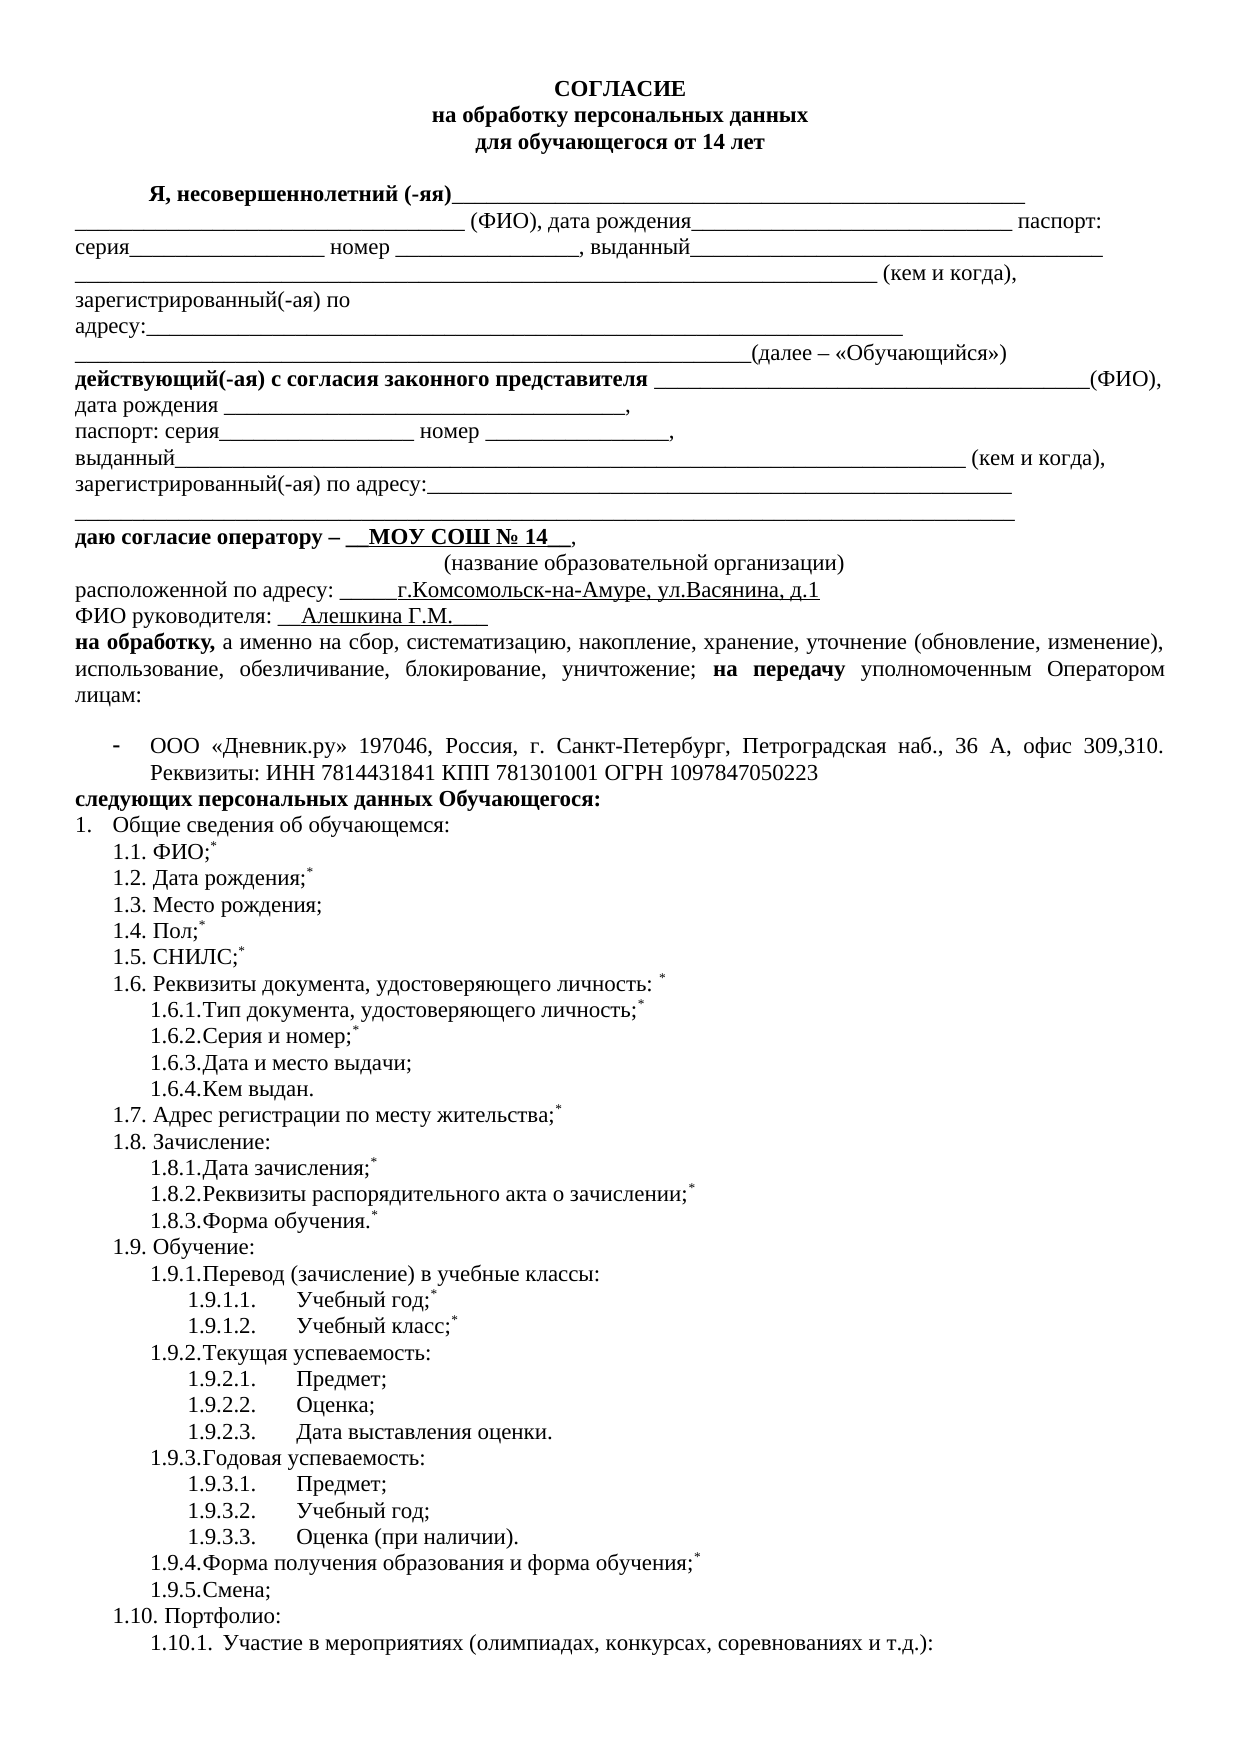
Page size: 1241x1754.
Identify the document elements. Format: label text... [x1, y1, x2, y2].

list Зачисление: [112, 1128, 1165, 1154]
list ФИО; [112, 838, 1165, 864]
text следующих персональных данных Обучающегося: [75, 785, 1165, 812]
list Реквизиты распорядительного акта о зачислении;* [150, 1181, 1165, 1207]
list Адрес регистрации по месту жительства;* [112, 1101, 1165, 1128]
text действующий(-ая) с согласия законного представителя ______________________________________(ФИО), дата рождения ___________________________________, паспорт: серия_________________ номер ________________, выданный_____________________________________________________________________ (кем и когда), зарегистрированный(-ая) по адресу:___________________________________________________ __________________________________________________________________________________ [75, 365, 1165, 523]
list Тип документа, удостоверяющего личность;* [150, 996, 1165, 1022]
list Кем выдан. [150, 1075, 1165, 1101]
list СНИЛС;* [112, 943, 1165, 970]
list Дата и место выдачи; [150, 1049, 1165, 1075]
list Участие в мероприятиях (олимпиадах, конкурсах, соревнованиях и т.д.): [150, 1628, 1165, 1655]
list Серия и номер;* [150, 1022, 1165, 1049]
text Я, несовершеннолетний (-яя)__________________________________________________ __________________________________ (ФИО), дата рождения____________________________ паспорт: серия_________________ номер ________________, выданный____________________________________ ______________________________________________________________________ (кем и когда), зарегистрированный(-ая) по адресу:__________________________________________________________________ [75, 180, 1165, 338]
list Предмет; [187, 1365, 1165, 1391]
text на обработку персональных данных для обучающегося от 14 лет [75, 101, 1165, 154]
list Учебный класс;* [187, 1312, 1165, 1339]
list Дата рождения;* [112, 864, 1165, 891]
text даю согласие оператору – __МОУ СОШ № 14__, [75, 523, 1165, 549]
list Портфолио: [112, 1602, 1165, 1628]
list Оценка; [187, 1391, 1165, 1418]
text ФИО руководителя: __Алешкина Г.М.___ [75, 602, 1165, 628]
list Пол;* [112, 917, 1165, 943]
list Учебный год;* [187, 1286, 1165, 1312]
text (название образовательной организации) [370, 549, 1165, 576]
list Дата зачисления;* [150, 1154, 1165, 1181]
list Оценка (при наличии). [187, 1523, 1165, 1549]
list ООО «Дневник.ру» 197046, Россия, г. Санкт-Петербург, Петроградская наб., 36 А, офис 309,310. Реквизиты: ИНН 7814431841 КПП 781301001 ОГРН 1097847050223 [112, 732, 1165, 785]
list Годовая успеваемость: [150, 1444, 1165, 1470]
list Предмет; [187, 1470, 1165, 1497]
list Реквизиты документа, удостоверяющего личность: * [112, 970, 1165, 996]
list Общие сведения об обучающемся: [75, 812, 1165, 838]
list Место рождения; [112, 891, 1165, 917]
text расположенной по адресу: _____г.Комсомольск-на-Амуре, ул.Васянина, д.1 [75, 576, 1165, 602]
list Смена; [150, 1576, 1165, 1602]
list Учебный год; [187, 1497, 1165, 1523]
list Дата выставления оценки. [187, 1418, 1165, 1444]
list Текущая успеваемость: [150, 1339, 1165, 1365]
list Перевод (зачисление) в учебные классы: [150, 1259, 1165, 1286]
list Обучение: [112, 1233, 1165, 1259]
text СОГЛАСИЕ [75, 75, 1165, 101]
text на обработку, а именно на сбор, систематизацию, накопление, хранение, уточнение (обновление, изменение), использование, обезличивание, блокирование, уничтожение; на передачу уполномоченным Оператором лицам: [75, 628, 1165, 707]
list Форма получения образования и форма обучения;* [150, 1549, 1165, 1576]
text ___________________________________________________________(далее – «Обучающийся») [75, 338, 1165, 365]
list Форма обучения.* [150, 1207, 1165, 1233]
